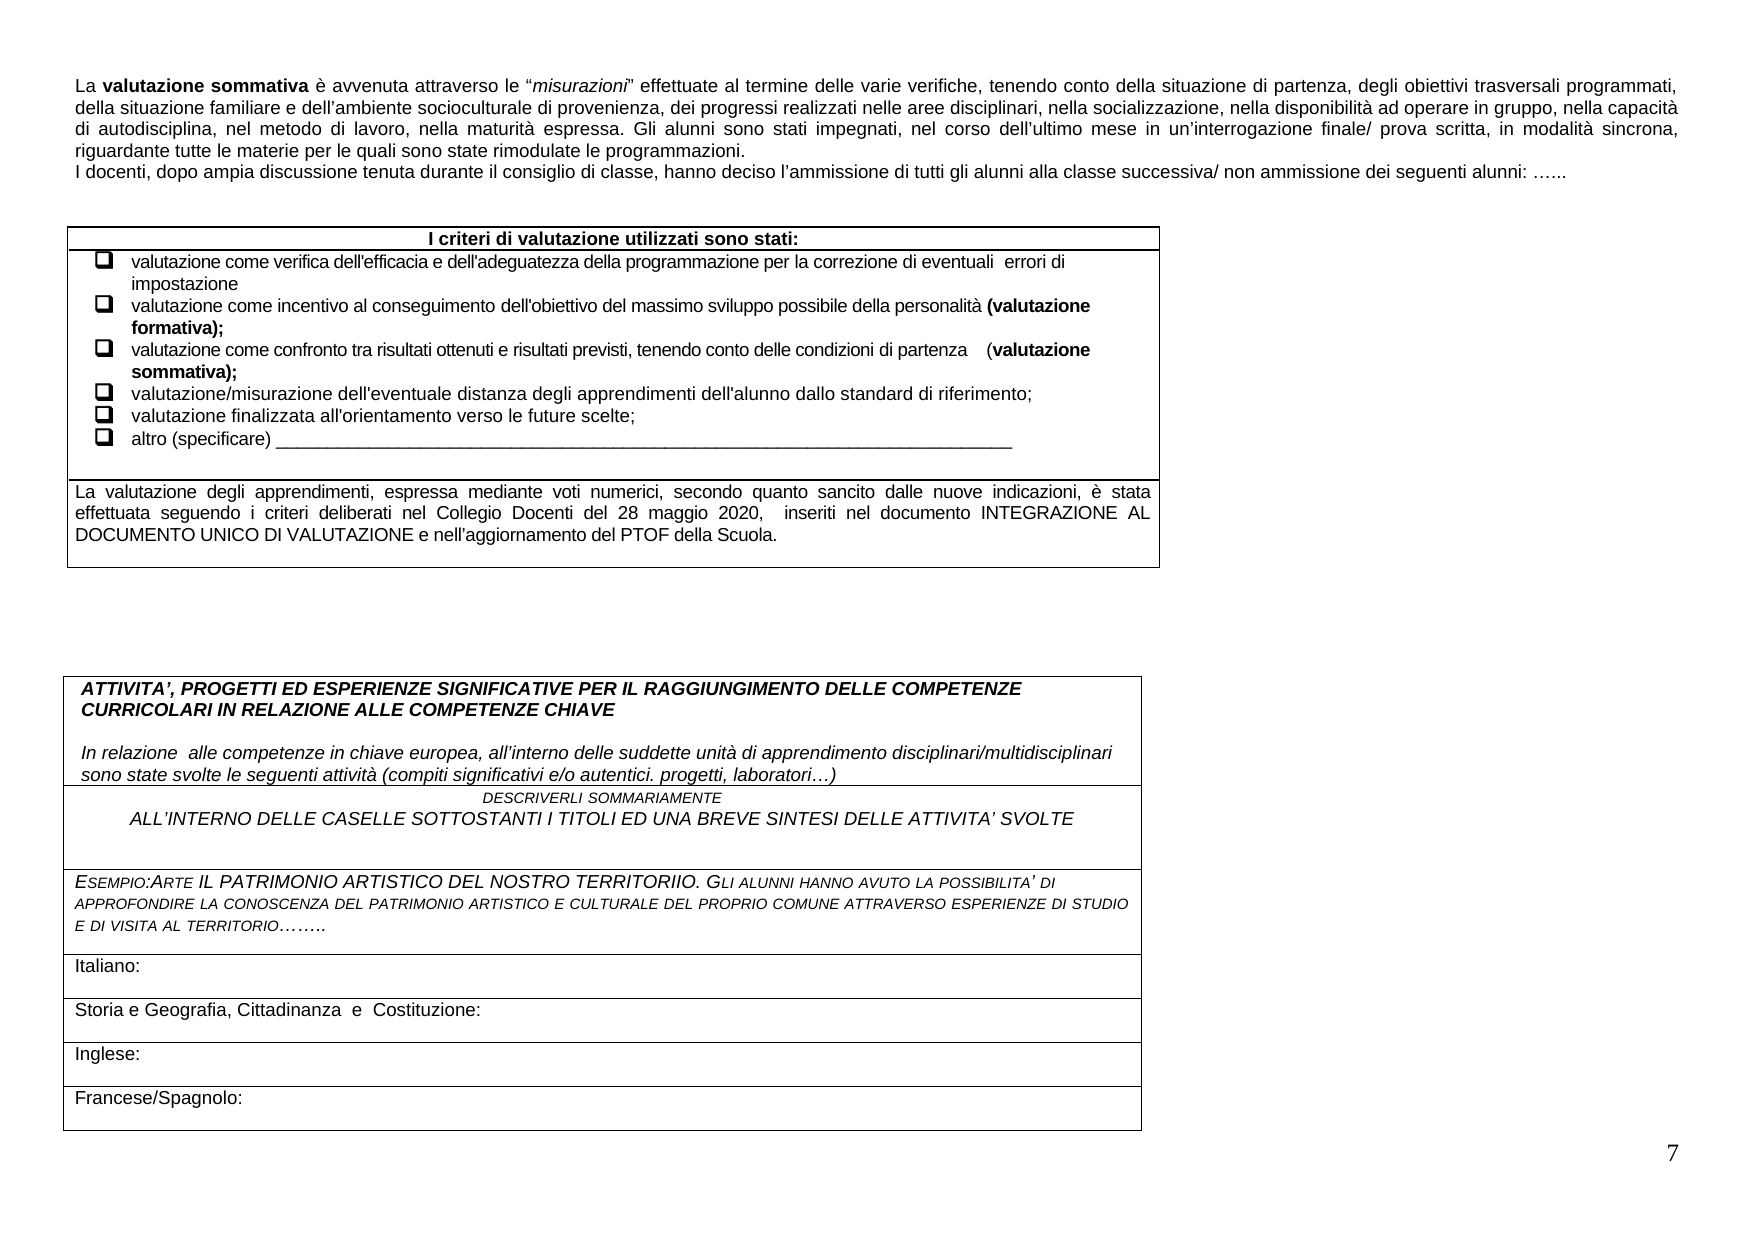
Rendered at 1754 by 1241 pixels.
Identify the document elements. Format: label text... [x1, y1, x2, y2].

table_cell Francese/Spagnolo: [64, 1087, 1141, 1130]
table_cell Storia e Geografia, Cittadinanza e Costituzione: [64, 999, 1141, 1042]
table_header I criteri di valutazione utilizzati sono stati: [68, 228, 1159, 249]
text La valutazione sommativa è avvenuta attraverso le “misurazioni” effettuate al termine delle varie verifiche, tenendo conto della situazione di partenza, degli obiettivi trasversali programmati, della situazione familiare e dell’ambiente socioculturale di provenienza, dei progressi realizzati nelle aree disciplinari, nella socializzazione, nella disponibilità ad operare in gruppo, nella capacità di autodisciplina, nel metodo di lavoro, nella maturità espressa. Gli alunni sono stati impegnati, nel corso dell’ultimo mese in un’interrogazione finale/ prova scritta, in modalità sincrona, riguardante tutte le materie per le quali sono state rimodulate le programmazioni. [75, 75, 1679, 161]
table_cell Inglese: [64, 1043, 1141, 1086]
text I docenti, dopo ampia discussione tenuta durante il consiglio di classe, hanno deciso l’ammissione di tutti gli alunni alla classe successiva/ non ammissione dei seguenti alunni: …... [75, 161, 1679, 183]
table_cell La valutazione degli apprendimenti, espressa mediante voti numerici, secondo quanto sancito dalle nuove indicazioni, è stata effettuata seguendo i criteri deliberati nel Collegio Docenti del 28 maggio 2020, inseriti nel documento INTEGRAZIONE AL DOCUMENTO UNICO DI VALUTAZIONE e nell’aggiornamento del PTOF della Scuola. [68, 480, 1159, 567]
table_cell Italiano: [64, 955, 1141, 998]
table_cell valutazione come verifica dell'efficacia e dell'adeguatezza della programmazione per la correzione di eventuali errori di impostazione valutazione come incentivo al conseguimento dell'obiettivo del massimo sviluppo possibile della personalità (valutazione formativa); valutazione come confronto tra risultati ottenuti e risultati previsti, tenendo conto delle condizioni di partenza (valutazione sommativa); valutazione/misurazione dell'eventuale distanza degli apprendimenti dell'alunno dallo standard di riferimento; valutazione finalizzata all'orientamento verso le future scelte; altro (specificare) ________________________________________________________________________ [68, 250, 1159, 479]
table_cell descriverli sommariamente ALL’INTERNO DELLE CASELLE SOTTOSTANTI I TITOLI ED UNA BREVE SINTESI DELLE ATTIVITA’ SVOLTE [64, 786, 1141, 869]
table_header ATTIVITA’, PROGETTI ED ESPERIENZE SIGNIFICATIVE PER IL RAGGIUNGIMENTO DELLE COMPETENZE CURRICOLARI IN RELAZIONE ALLE COMPETENZE CHIAVE In relazione alle competenze in chiave europea, all’interno delle suddette unità di apprendimento disciplinari/multidisciplinari sono state svolte le seguenti attività (compiti significativi e/o autentici. progetti, laboratori…) [64, 677, 1141, 785]
table_cell Esempio:Arte IL PATRIMONIO ARTISTICO DEL NOSTRO TERRITORIIO. Gli alunni hanno avuto la possibilita’ di approfondire la conoscenza del patrimonio artistico e culturale del proprio comune attraverso esperienze di studio e di visita al territorio…….. [64, 870, 1141, 954]
